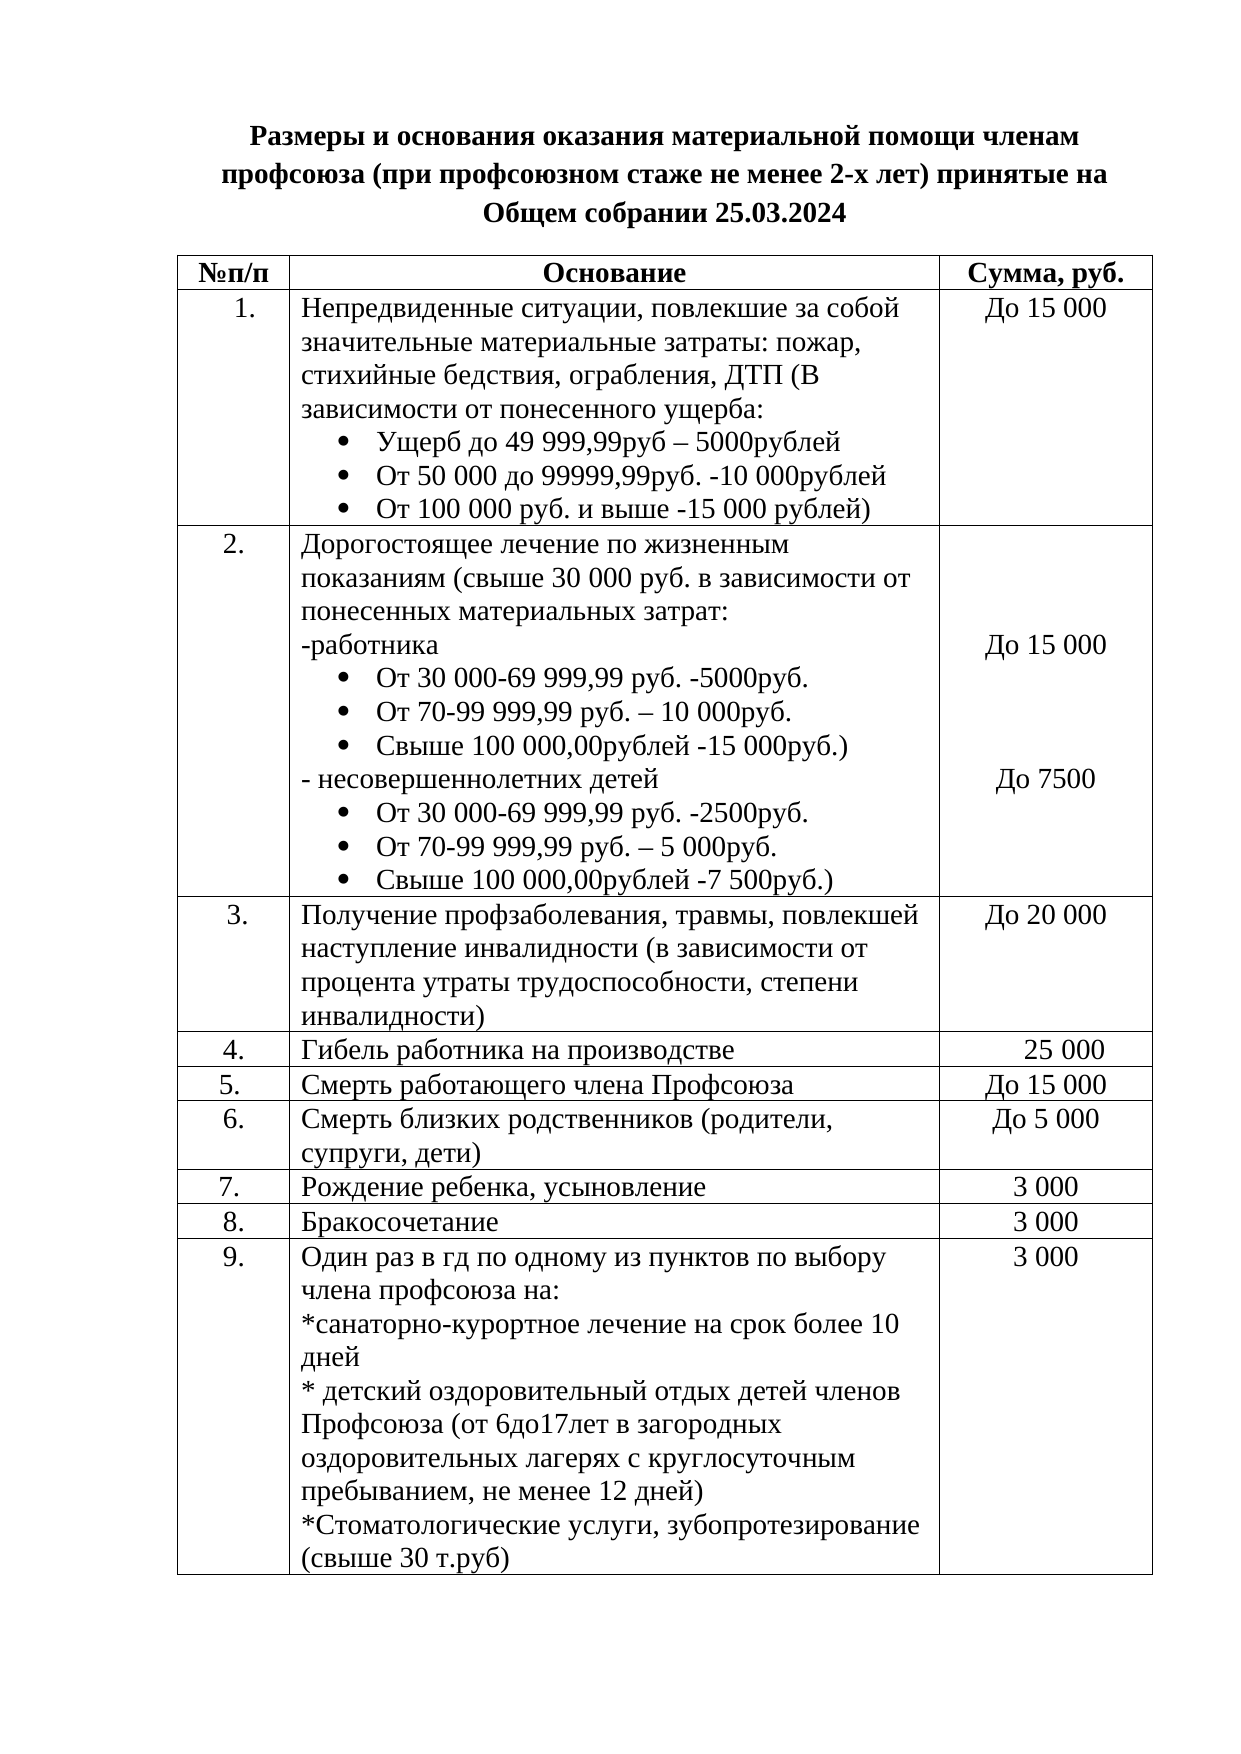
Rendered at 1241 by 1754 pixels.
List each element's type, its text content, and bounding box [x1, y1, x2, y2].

table_cell 3. [178, 897, 289, 1031]
table_cell Один раз в гд по одному из пунктов по выбору члена профсоюза на: *санаторно-курортное лечение на срок более 10 дней * детский оздоровительный отдых детей членов Профсоюза (от 6до17лет в загородных оздоровительных лагерях с круглосуточным пребыванием, не менее 12 дней) *Стоматологические услуги, зубопротезирование (свыше 30 т.руб) [290, 1239, 939, 1574]
table_cell Рождение ребенка, усыновление [290, 1170, 939, 1203]
table_cell 000 [940, 1032, 1152, 1066]
table_cell Бракосочетание [290, 1204, 939, 1238]
table_header №п/п [178, 256, 289, 289]
table_cell 8. [178, 1204, 289, 1238]
table_cell 3 000 [940, 1170, 1152, 1203]
table_cell 3 000 [940, 1239, 1152, 1574]
table_cell 4. [178, 1032, 289, 1066]
table_cell До 20 000 [940, 897, 1152, 1031]
table_cell До 15 000 До 7500 [940, 526, 1152, 896]
table_cell До 5 000 [940, 1101, 1152, 1168]
table_cell 7. [178, 1170, 289, 1203]
table_cell 2. [178, 526, 289, 896]
table_cell Получение профзаболевания, травмы, повлекшей наступление инвалидности (в зависимости от процента утраты трудоспособности, степени инвалидности) [290, 897, 939, 1031]
table_cell 9. [178, 1239, 289, 1574]
table_header Основание [290, 256, 939, 289]
text Размеры и основания оказания материальной помощи членам профсоюза (при профсоюзном стаже не менее 2-х лет) принятые на Общем собрании 25.03.2024 [177, 118, 1152, 229]
table_cell Смерть работающего члена Профсоюза [290, 1067, 939, 1100]
table_cell Дорогостоящее лечение по жизненным показаниям (свыше 30 000 руб. в зависимости от понесенных материальных затрат: -работника От 30 000-69 999,99 руб. -5000руб. От 70-99 999,99 руб. – 10 000руб. Свыше 100 000,00рублей -15 000руб.) - несовершеннолетних детей От 30 000-69 999,99 руб. -2500руб. От 70-99 999,99 руб. – 5 000руб. Свыше 100 000,00рублей -7 500руб.) [290, 526, 939, 896]
table_cell [178, 290, 289, 525]
table_cell До 15 000 [940, 1067, 1152, 1100]
table_cell Смерть близких родственников (родители, супруги, дети) [290, 1101, 939, 1168]
table_cell 5. [178, 1067, 289, 1100]
table_cell До 15 000 [940, 290, 1152, 525]
table_cell 6. [178, 1101, 289, 1168]
table_cell Непредвиденные ситуации, повлекшие за собой значительные материальные затраты: пожар, стихийные бедствия, ограбления, ДТП (В зависимости от понесенного ущерба: Ущерб до 49 999,99руб – 5000рублей От 50 000 до 99999,99руб. -10 000рублей От 100 000 руб. и выше -15 000 рублей) [290, 290, 939, 525]
table_cell 3 000 [940, 1204, 1152, 1238]
table_cell Гибель работника на производстве [290, 1032, 939, 1066]
table_header Сумма, руб. [940, 256, 1152, 289]
